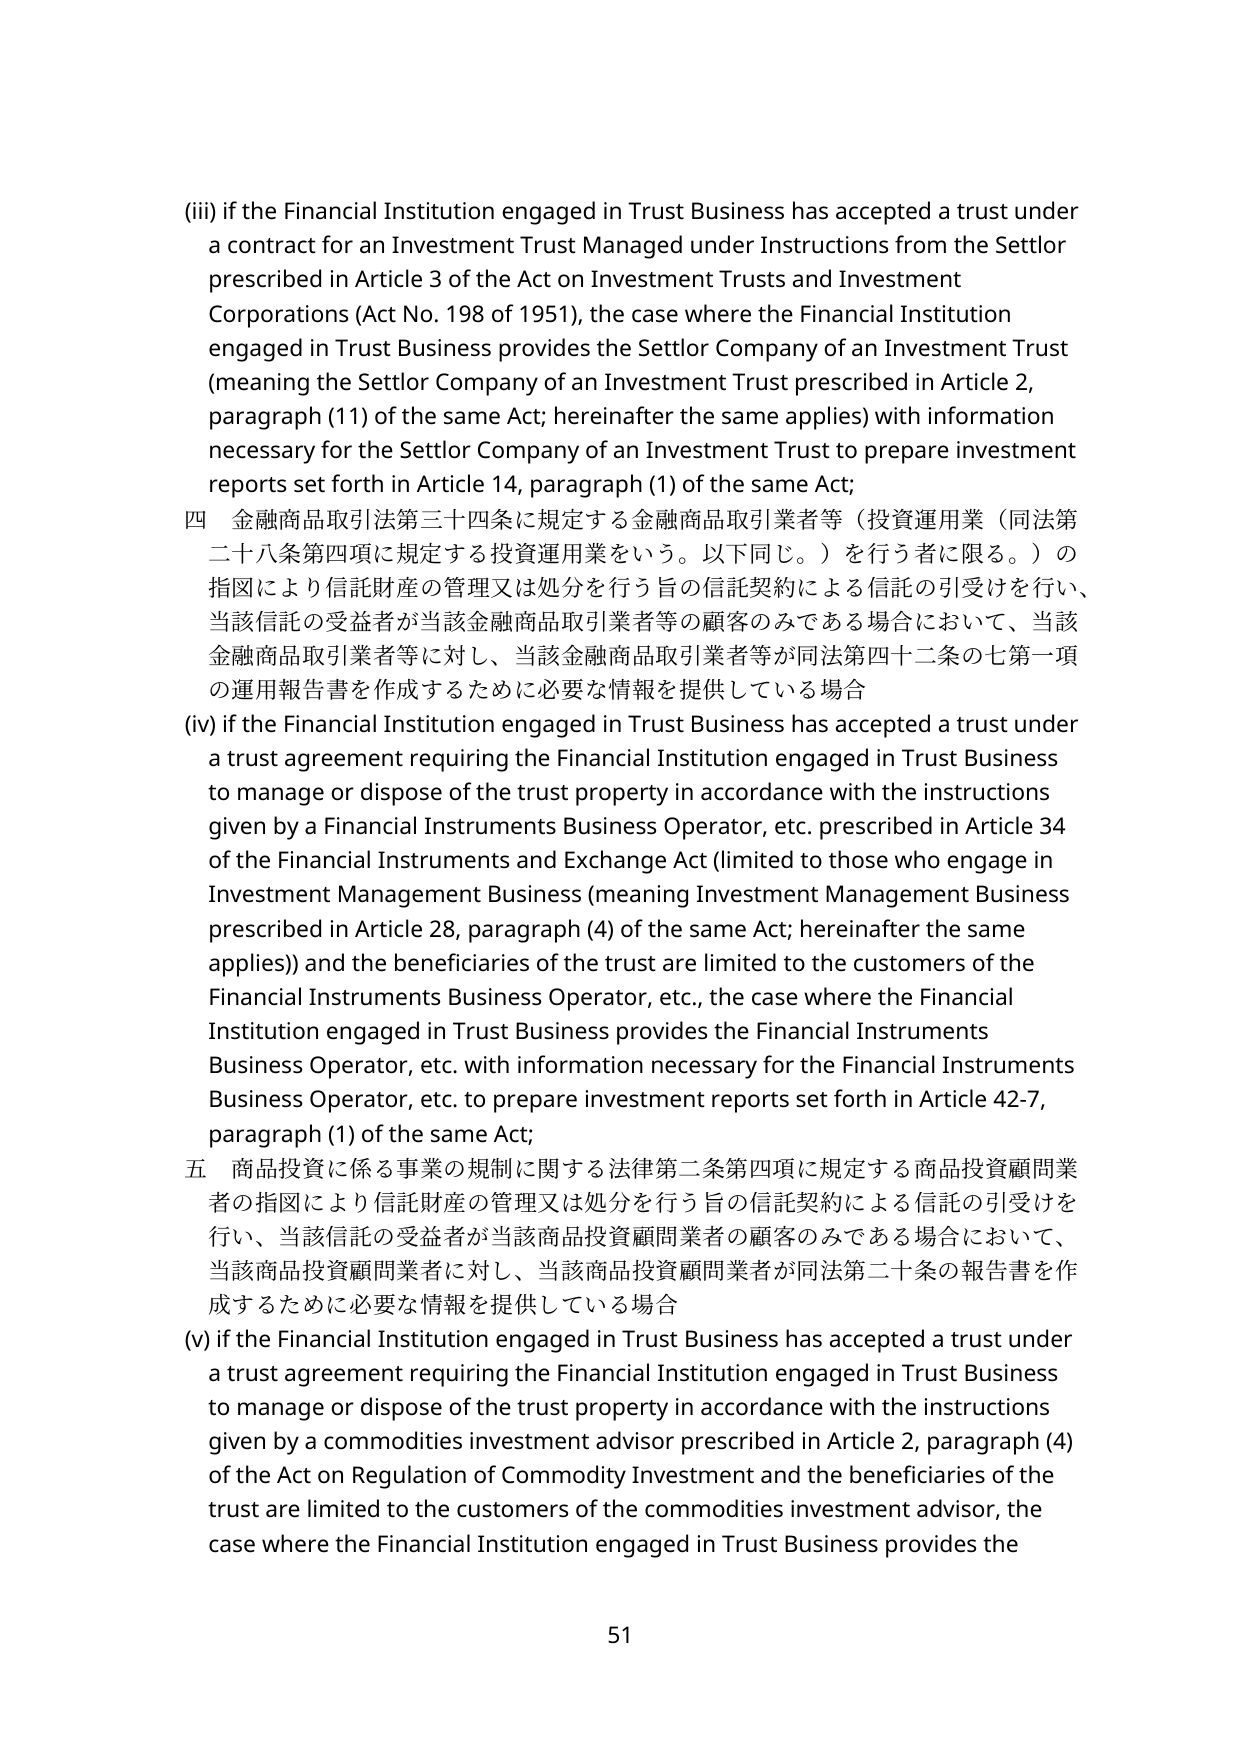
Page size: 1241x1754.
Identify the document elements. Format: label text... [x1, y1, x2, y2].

text 五 商品投資に係る事業の規制に関する法律第二条第四項に規定する商品投資顧問業者の指図により信託財産の管理又は処分を行う旨の信託契約による信託の引受けを行い、当該信託の受益者が当該商品投資顧問業者の顧客のみである場合において、当該商品投資顧問業者に対し、当該商品投資顧問業者が同法第二十条の報告書を作成するために必要な情報を提供している場合 [184, 1150, 1079, 1321]
text 四 金融商品取引法第三十四条に規定する金融商品取引業者等（投資運用業（同法第二十八条第四項に規定する投資運用業をいう。以下同じ。）を行う者に限る。）の指図により信託財産の管理又は処分を行う旨の信託契約による信託の引受けを行い、当該信託の受益者が当該金融商品取引業者等の顧客のみである場合において、当該金融商品取引業者等に対し、当該金融商品取引業者等が同法第四十二条の七第一項の運用報告書を作成するために必要な情報を提供している場合 [184, 501, 1079, 706]
text (iii) if the Financial Institution engaged in Trust Business has accepted a trust under a contract for an Investment Trust Managed under Instructions from the Settlor prescribed in Article 3 of the Act on Investment Trusts and Investment Corporations (Act No. 198 of 1951), the case where the Financial Institution engaged in Trust Business provides the Settlor Company of an Investment Trust (meaning the Settlor Company of an Investment Trust prescribed in Article 2, paragraph (11) of the same Act; hereinafter the same applies) with information necessary for the Settlor Company of an Investment Trust to prepare investment reports set forth in Article 14, paragraph (1) of the same Act; [184, 194, 1079, 501]
text (iv) if the Financial Institution engaged in Trust Business has accepted a trust under a trust agreement requiring the Financial Institution engaged in Trust Business to manage or dispose of the trust property in accordance with the instructions given by a Financial Instruments Business Operator, etc. prescribed in Article 34 of the Financial Instruments and Exchange Act (limited to those who engage in Investment Management Business (meaning Investment Management Business prescribed in Article 28, paragraph (4) of the same Act; hereinafter the same applies)) and the beneficiaries of the trust are limited to the customers of the Financial Instruments Business Operator, etc., the case where the Financial Institution engaged in Trust Business provides the Financial Instruments Business Operator, etc. with information necessary for the Financial Instruments Business Operator, etc. to prepare investment reports set forth in Article 42-7, paragraph (1) of the same Act; [184, 706, 1079, 1150]
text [184, 1321, 1079, 1560]
